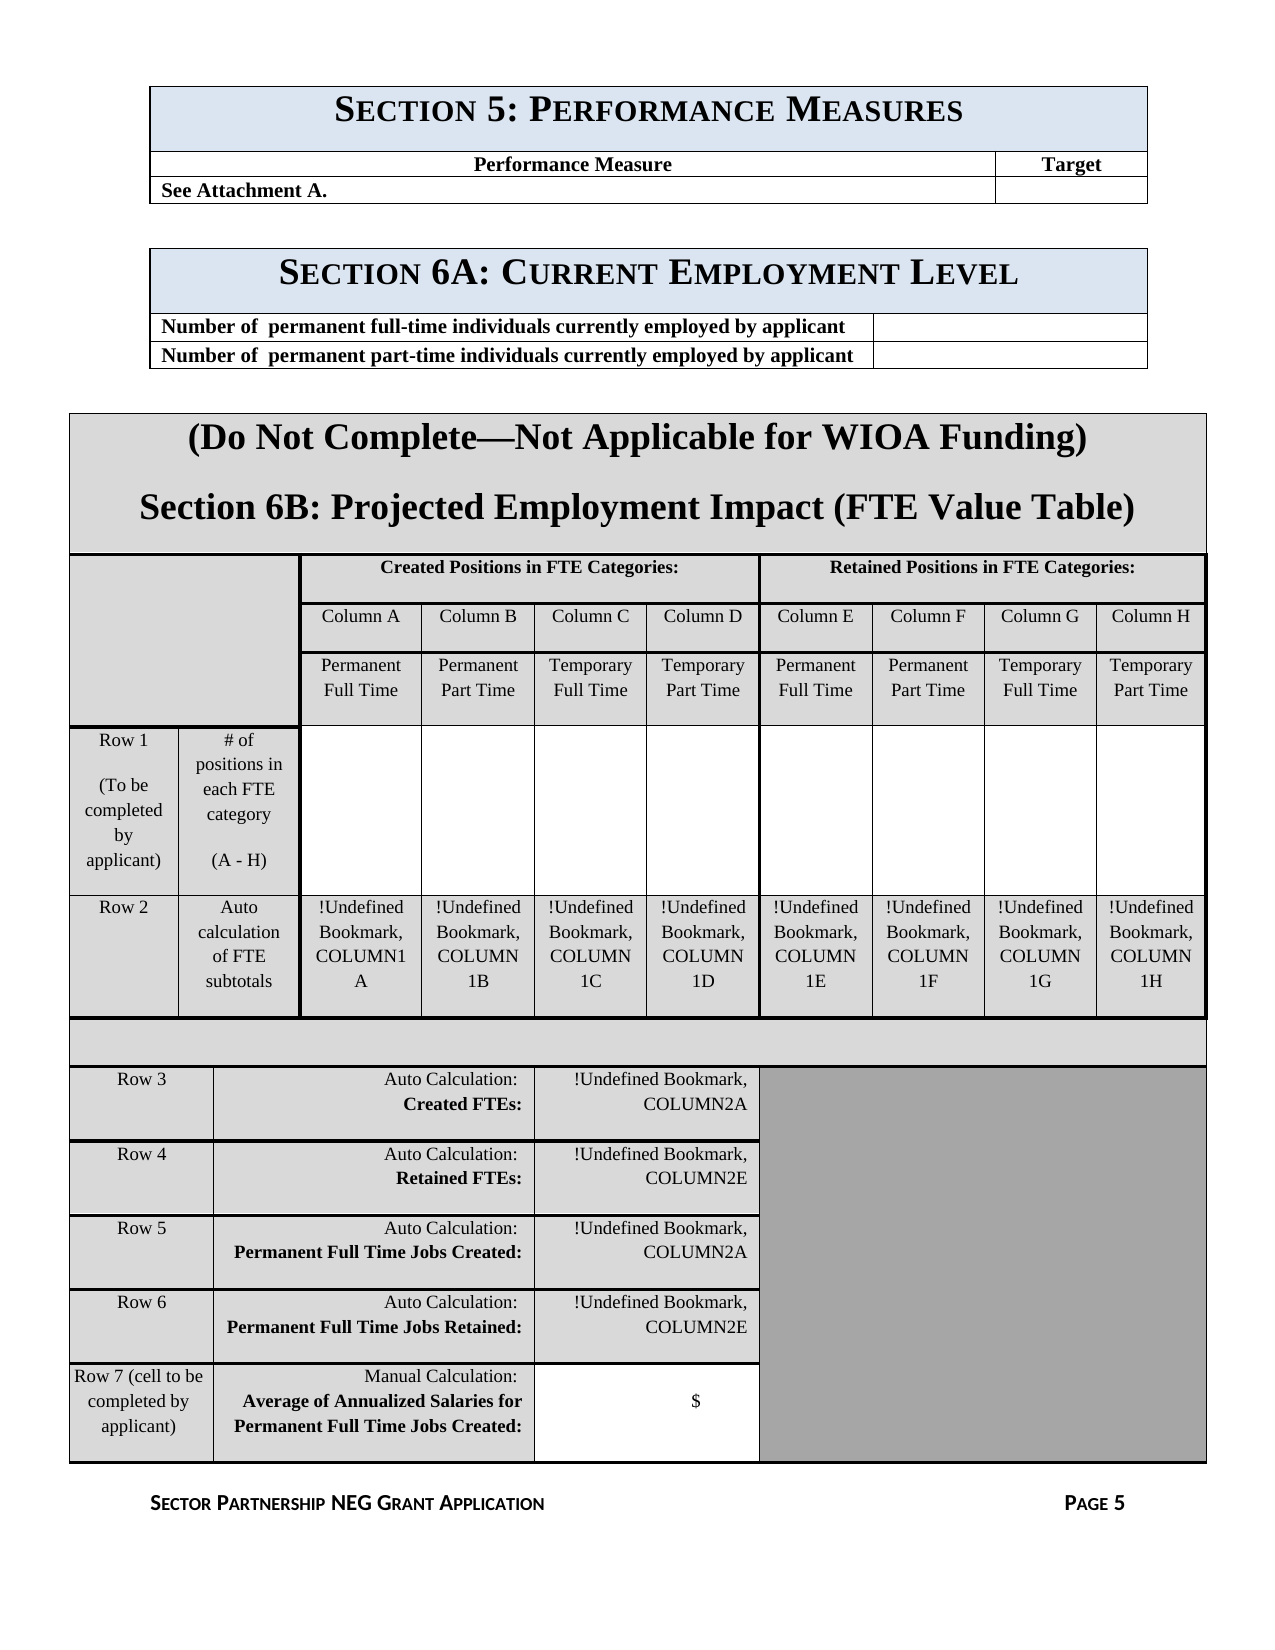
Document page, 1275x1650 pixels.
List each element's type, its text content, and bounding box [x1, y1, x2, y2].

table_cell Row 7 (cell to be completed by applicant) [70, 1365, 213, 1461]
table_cell Manual Calculation: Average of Annualized Salaries for Permanent Full Time Jobs Created: [214, 1365, 534, 1461]
table_cell $ [535, 1365, 759, 1461]
table_cell Permanent Part Time [422, 654, 534, 725]
table_cell Retained Positions in FTE Categories: [761, 556, 1204, 602]
table_cell [760, 1068, 1206, 1461]
table_cell Permanent Full Time [302, 654, 421, 725]
table_cell [874, 314, 1147, 341]
table_cell Temporary Full Time [535, 654, 646, 725]
table_cell [647, 726, 758, 895]
table_cell Created Positions in FTE Categories: [302, 556, 758, 602]
table_header (Do Not Complete—Not Applicable for WIOA Funding) Section 6B: Projected Employment Impact (FTE Value Table) [70, 414, 1206, 552]
table_cell [985, 726, 1096, 895]
table_cell !Undefined Bookmark, COLUMN1B [422, 896, 534, 1016]
table_cell Auto Calculation: Retained FTEs: [214, 1143, 534, 1213]
table_cell !Undefined Bookmark, COLUMN2E [535, 1143, 759, 1213]
table_cell Performance Measure [151, 152, 995, 176]
table_cell [873, 726, 984, 895]
table_cell !Undefined Bookmark, COLUMN2A [535, 1217, 759, 1288]
table_cell [422, 726, 534, 895]
table_cell [761, 726, 872, 895]
table_cell Temporary Part Time [1097, 654, 1204, 725]
table_cell Number of permanent full-time individuals currently employed by applicant [151, 314, 873, 341]
table_cell Auto Calculation: Permanent Full Time Jobs Retained: [214, 1291, 534, 1362]
table_cell [996, 177, 1147, 203]
table_cell Row 5 [70, 1217, 213, 1288]
table_cell !Undefined Bookmark, COLUMN2A [535, 1068, 759, 1139]
table_cell Auto Calculation: Permanent Full Time Jobs Created: [214, 1217, 534, 1288]
table_cell Auto Calculation: Created FTEs: [214, 1068, 534, 1139]
table_cell Row 2 [70, 896, 178, 1016]
table_cell [874, 342, 1147, 368]
table_cell !Undefined Bookmark, COLUMN1H [1097, 896, 1204, 1016]
table_cell Row 4 [70, 1143, 213, 1213]
table_cell !Undefined Bookmark, COLUMN1D [647, 896, 758, 1016]
table_cell !Undefined Bookmark, COLUMN1F [873, 896, 984, 1016]
table_cell !Undefined Bookmark, COLUMN1C [535, 896, 646, 1016]
table_cell !Undefined Bookmark, COLUMN1G [985, 896, 1096, 1016]
table_cell Number of permanent part-time individuals currently employed by applicant [151, 342, 873, 368]
table_cell # of positions in each FTE category (A - H) [179, 729, 298, 895]
table_cell Permanent Full Time [761, 654, 872, 725]
table_cell !Undefined Bookmark, COLUMN2E [535, 1291, 759, 1362]
table_cell Column G [985, 605, 1096, 651]
table_cell [1097, 726, 1204, 895]
table_cell Temporary Full Time [985, 654, 1096, 725]
table_cell Auto calculation of FTE subtotals [179, 896, 298, 1016]
table_header Section 5: Performance Measures [151, 87, 1147, 151]
table_cell Row 6 [70, 1291, 213, 1362]
table_cell Column C [535, 605, 646, 651]
table_cell Row 3 [70, 1068, 213, 1139]
table_cell Column H [1097, 605, 1204, 651]
table_cell Row 1 (To be completed by applicant) [70, 729, 178, 895]
table_cell Column F [873, 605, 984, 651]
table_cell Column D [647, 605, 758, 651]
table_cell [70, 1020, 1206, 1065]
table_cell Target [996, 152, 1147, 176]
table_cell [302, 726, 421, 895]
table_cell !Undefined Bookmark, COLUMN1A [302, 896, 421, 1016]
table_cell Permanent Part Time [873, 654, 984, 725]
table_header Section 6A: Current Employment Level [151, 249, 1147, 313]
table_cell [535, 726, 646, 895]
table_cell See Attachment A. [151, 177, 995, 203]
table_cell [70, 556, 298, 725]
table_cell Column B [422, 605, 534, 651]
table_cell Temporary Part Time [647, 654, 758, 725]
table_cell !Undefined Bookmark, COLUMN1E [761, 896, 872, 1016]
table_cell Column E [761, 605, 872, 651]
table_cell Column A [302, 605, 421, 651]
